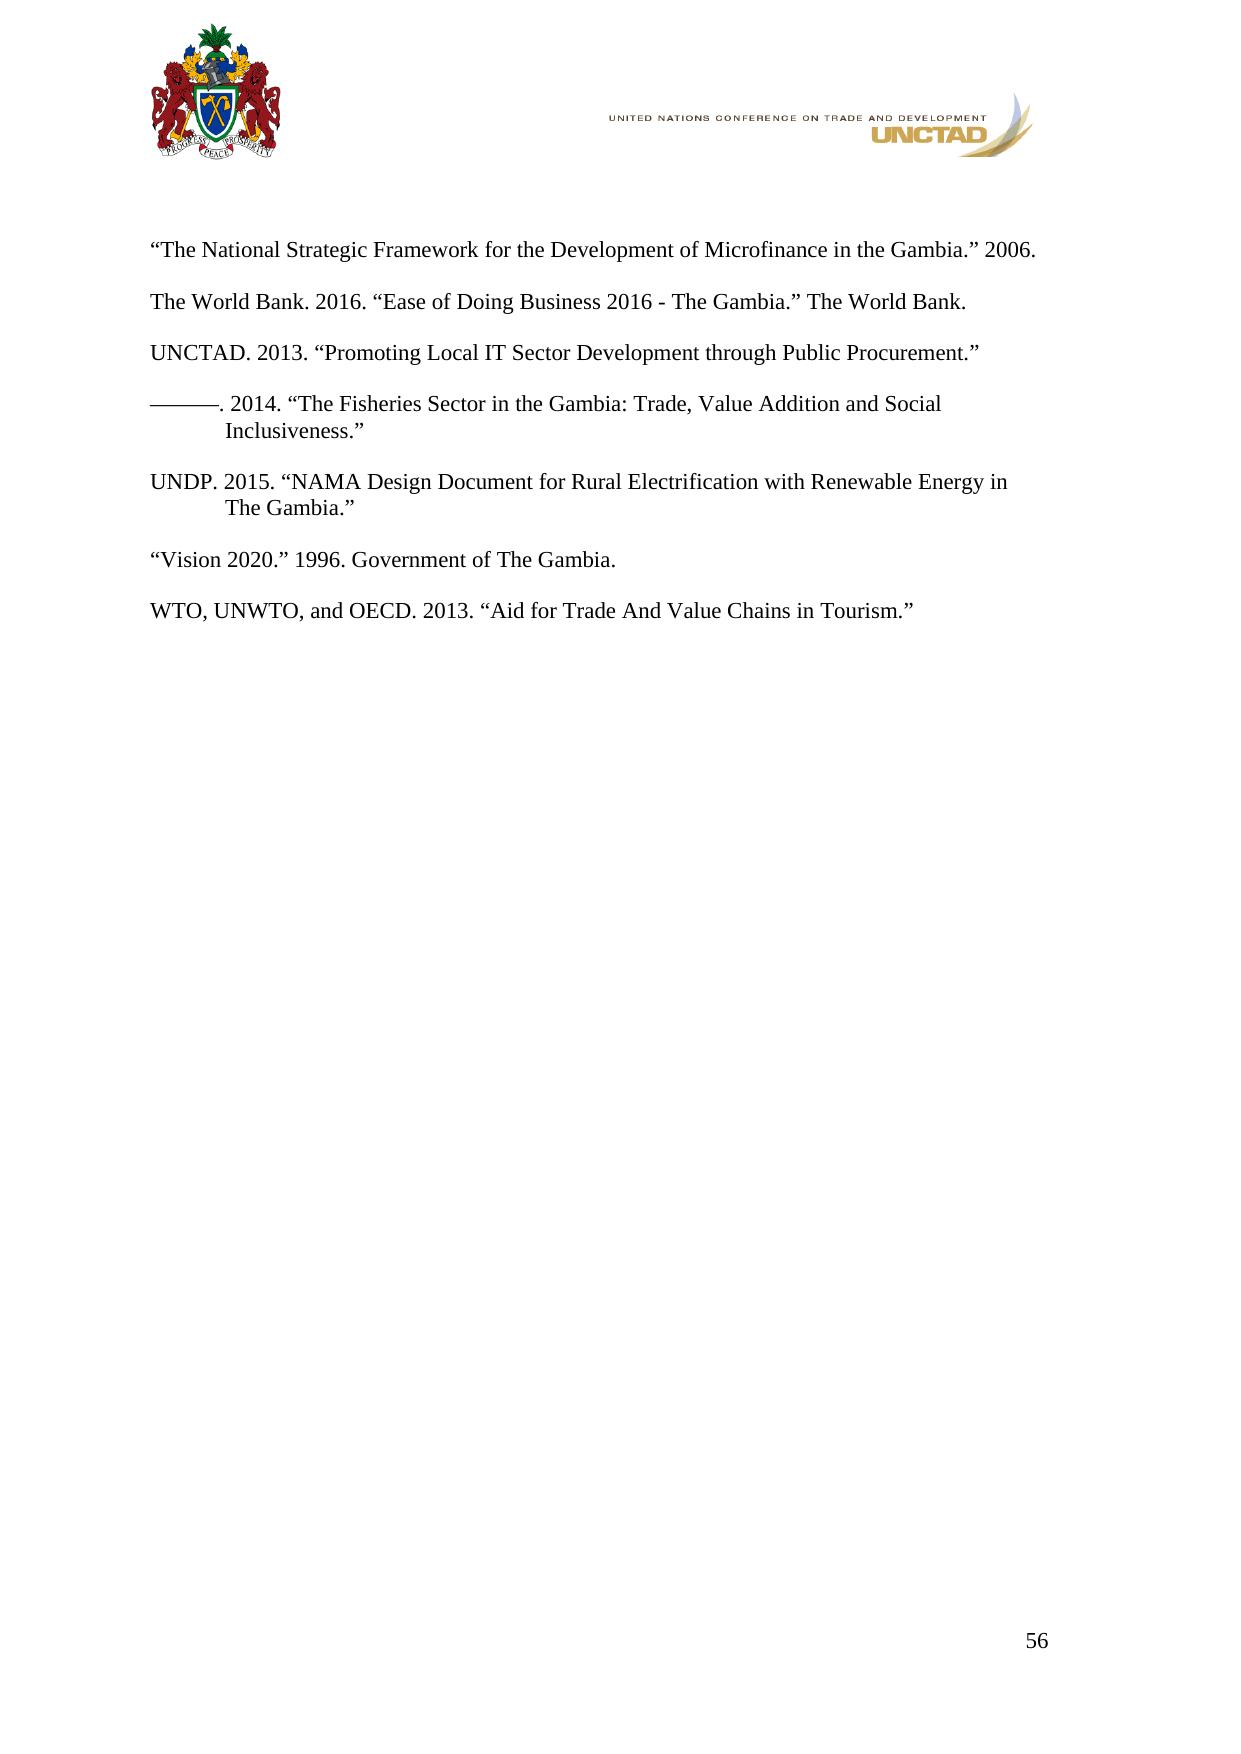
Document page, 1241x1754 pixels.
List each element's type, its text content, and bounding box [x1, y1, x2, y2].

text ———. 2014. “The Fisheries Sector in the Gambia: Trade, Value Addition and Social Inclusiveness.” [150, 390, 1048, 443]
picture [150, 23, 281, 161]
text “Vision 2020.” 1996. Government of The Gambia. [150, 546, 1048, 572]
text “The National Strategic Framework for the Development of Microfinance in the Gambia.” 2006. [150, 236, 1048, 263]
text WTO, UNWTO, and OECD. 2013. “Aid for Trade And Value Chains in Tourism.” [150, 597, 1048, 623]
picture [605, 90, 1036, 161]
text UNDP. 2015. “NAMA Design Document for Rural Electrification with Renewable Energy in The Gambia.” [150, 468, 1048, 521]
text UNCTAD. 2013. “Promoting Local IT Sector Development through Public Procurement.” [150, 339, 1048, 365]
text The World Bank. 2016. “Ease of Doing Business 2016 - The Gambia.” The World Bank. [150, 288, 1048, 314]
